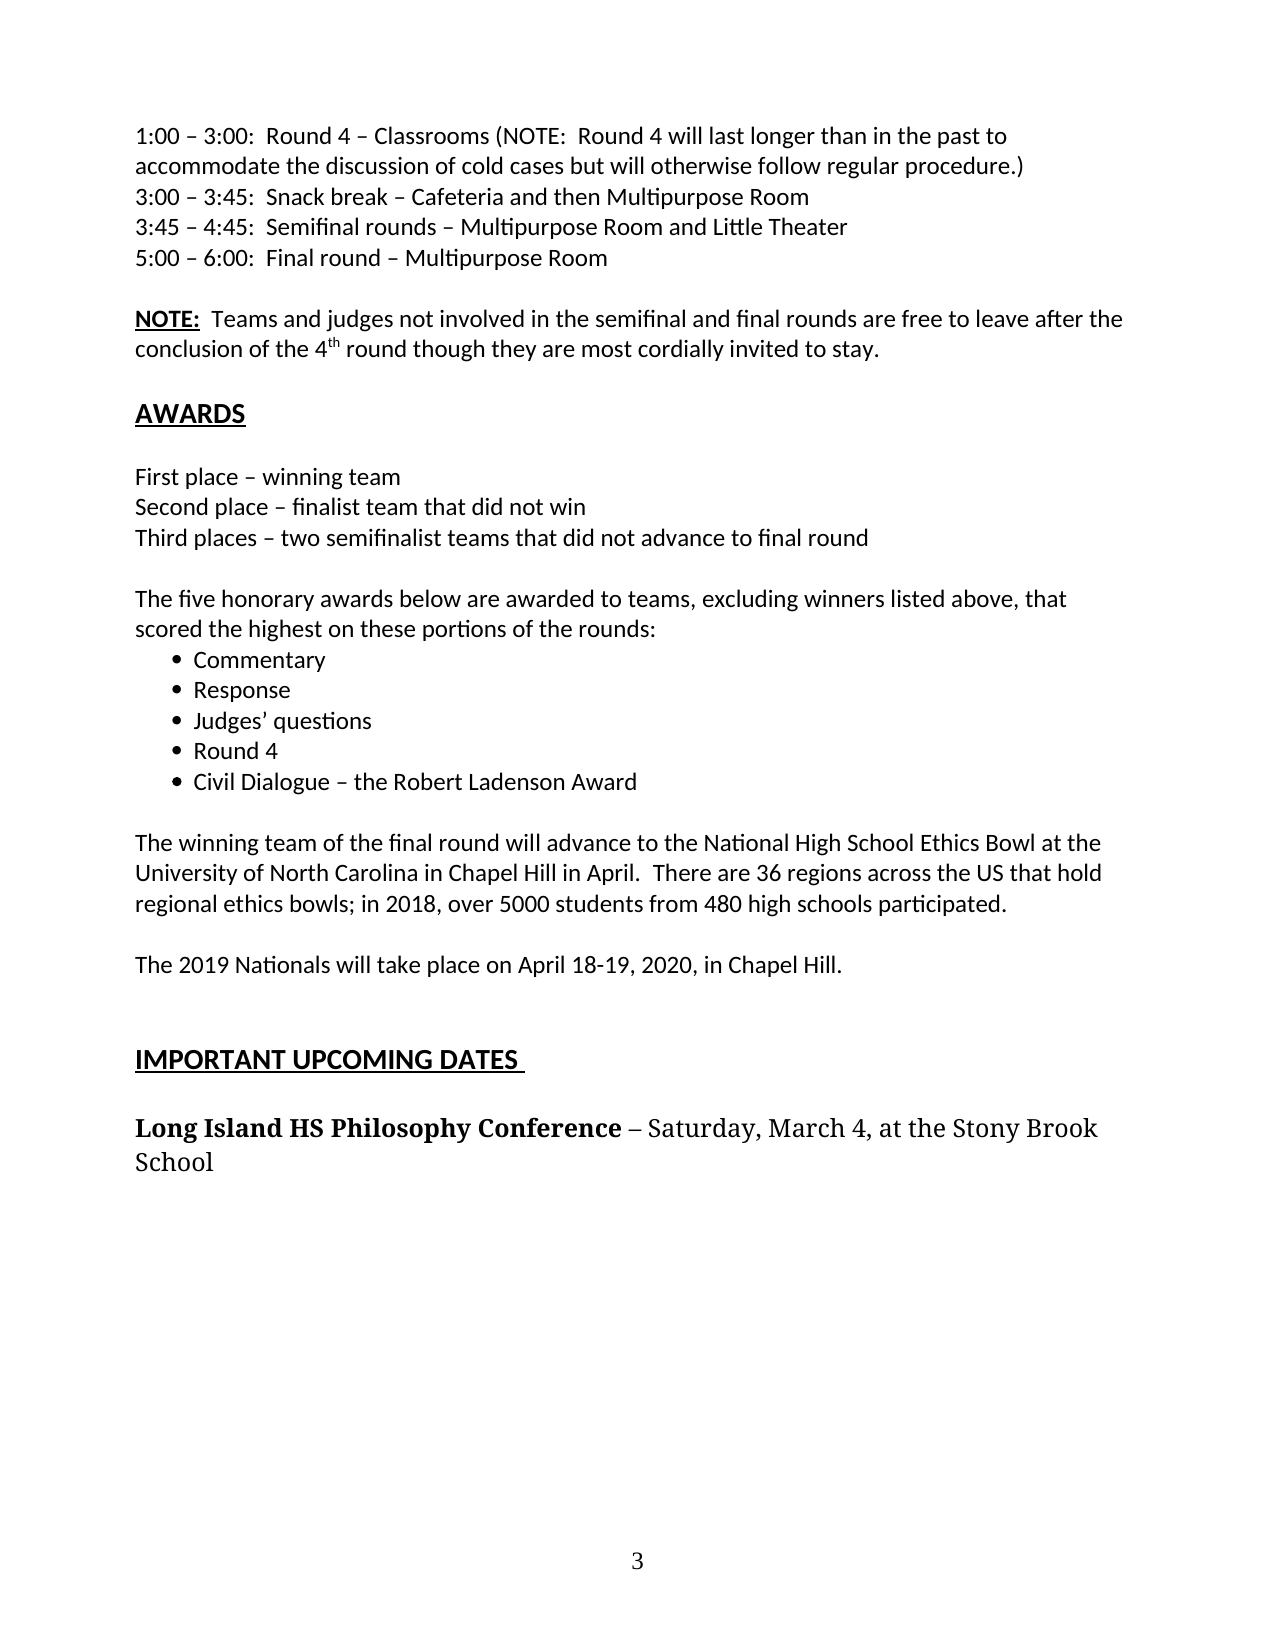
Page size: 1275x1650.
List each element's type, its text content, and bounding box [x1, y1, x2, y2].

list Round 4 [172, 736, 1140, 766]
text 1:00 – 3:00: Round 4 – Classrooms (NOTE: Round 4 will last longer than in the past to accommodate the discussion of cold cases but will otherwise follow regular procedure.) [135, 120, 1140, 181]
list Commentary [172, 644, 1140, 674]
list Judges’ questions [172, 705, 1140, 736]
text 3:00 – 3:45: Snack break – Cafeteria and then Multipurpose Room [135, 181, 1140, 212]
text IMPORTANT UPCOMING DATES [135, 1041, 1140, 1076]
text Second place – finalist team that did not win [135, 491, 1140, 522]
text Long Island HS Philosophy Conference – Saturday, March 4, at the Stony Brook School [135, 1110, 1140, 1178]
text 3:45 – 4:45: Semifinal rounds – Multipurpose Room and Little Theater [135, 212, 1140, 242]
text 5:00 – 6:00: Final round – Multipurpose Room [135, 242, 1140, 273]
text The five honorary awards below are awarded to teams, excluding winners listed above, that scored the highest on these portions of the rounds: [135, 583, 1140, 644]
text Third places – two semifinalist teams that did not advance to final round [135, 522, 1140, 552]
text NOTE: Teams and judges not involved in the semifinal and final rounds are free to leave after the conclusion of the 4th round though they are most cordially invited to stay. [135, 303, 1140, 364]
list Response [172, 674, 1140, 705]
text First place – winning team [135, 461, 1140, 491]
list Civil Dialogue – the Robert Ladenson Award [172, 766, 1140, 797]
text The 2019 Nationals will take place on April 18-19, 2020, in Chapel Hill. [135, 949, 1140, 980]
text AWARDS [135, 395, 1140, 430]
text The winning team of the final round will advance to the National High School Ethics Bowl at the University of North Carolina in Chapel Hill in April. There are 36 regions across the US that hold regional ethics bowls; in 2018, over 5000 students from 480 high schools participated. [135, 827, 1140, 919]
